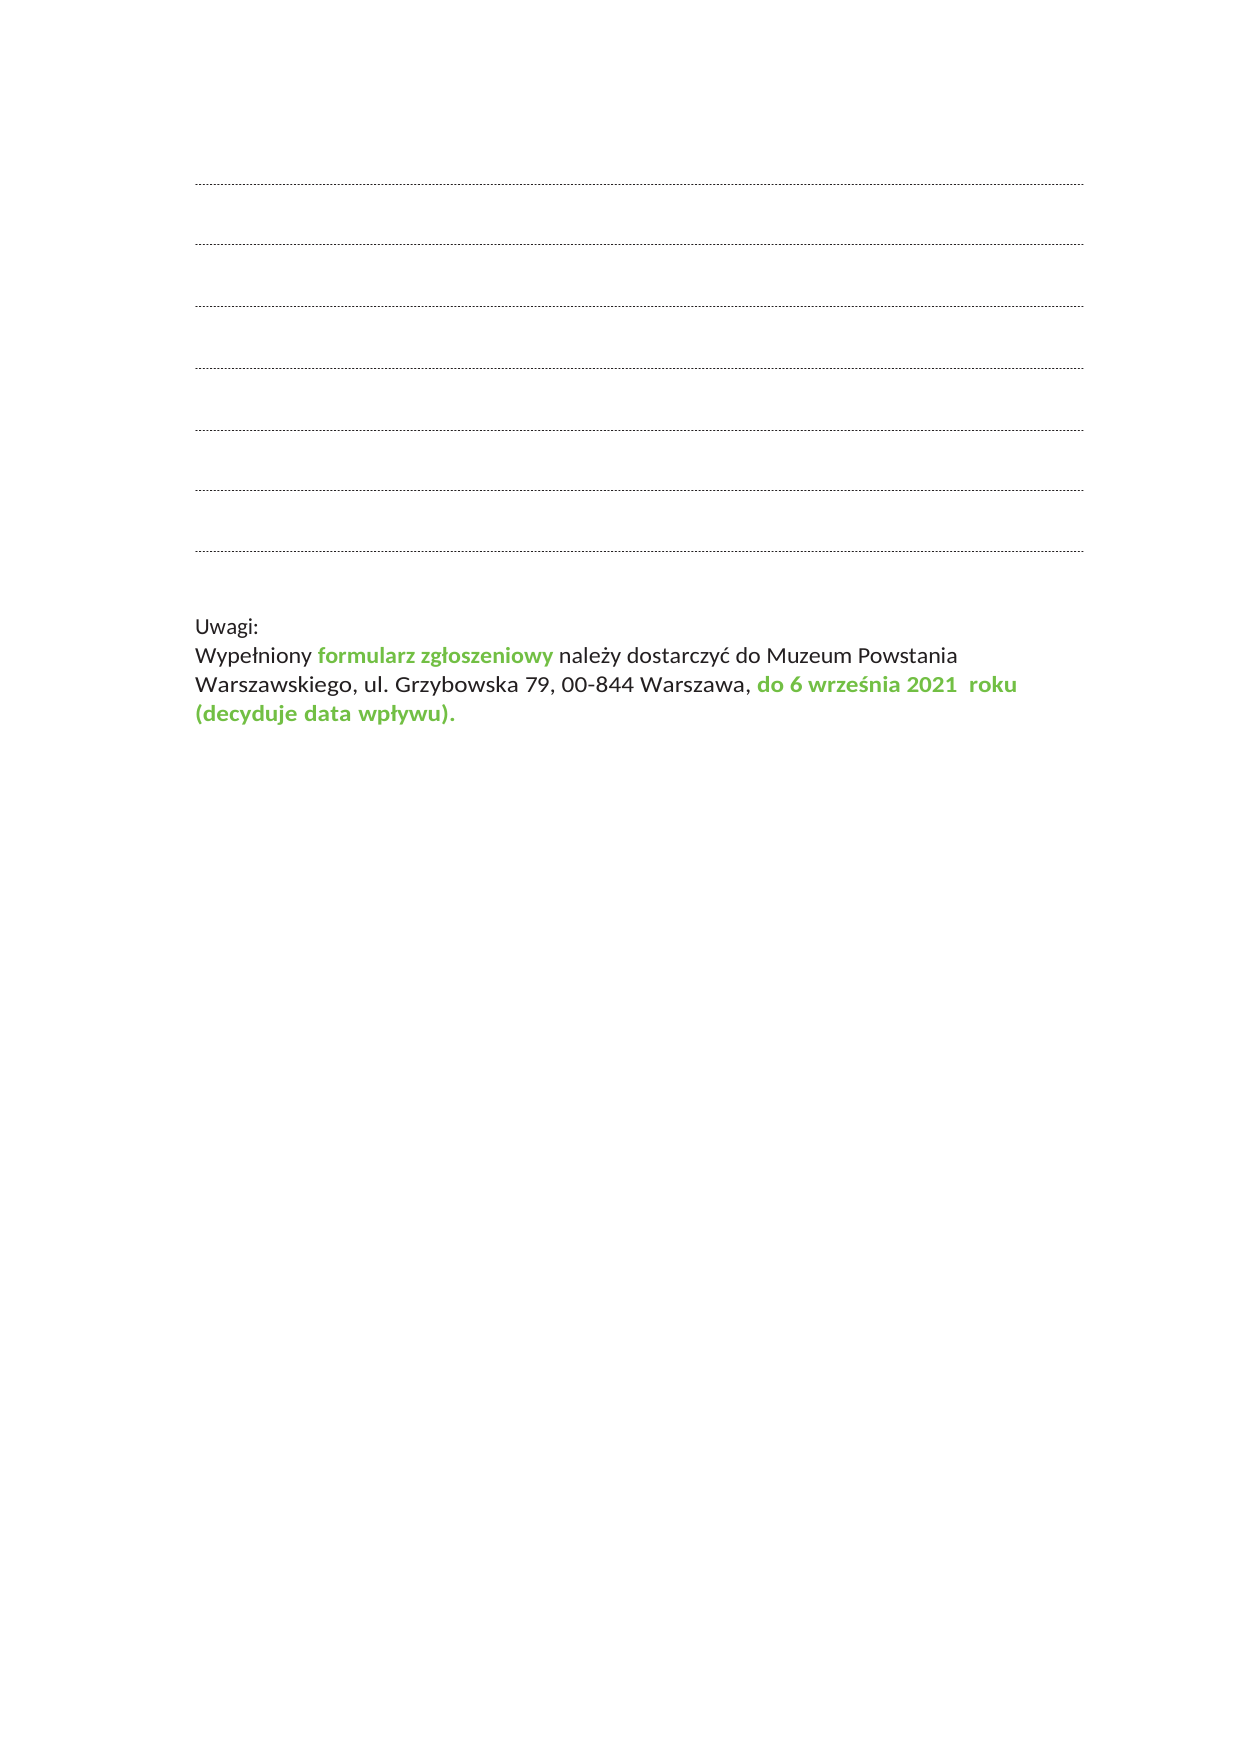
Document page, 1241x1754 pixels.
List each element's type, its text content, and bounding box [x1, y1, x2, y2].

text Wypełniony formularz zgłoszeniowy należy dostarczyć do Muzeum Powstania Warszawskiego, ul. Grzybowska 79, 00-844 Warszawa, do 6 września 2021 roku (decyduje data wpływu). [195, 641, 1077, 727]
subtitle Uwagi: [195, 612, 1094, 640]
